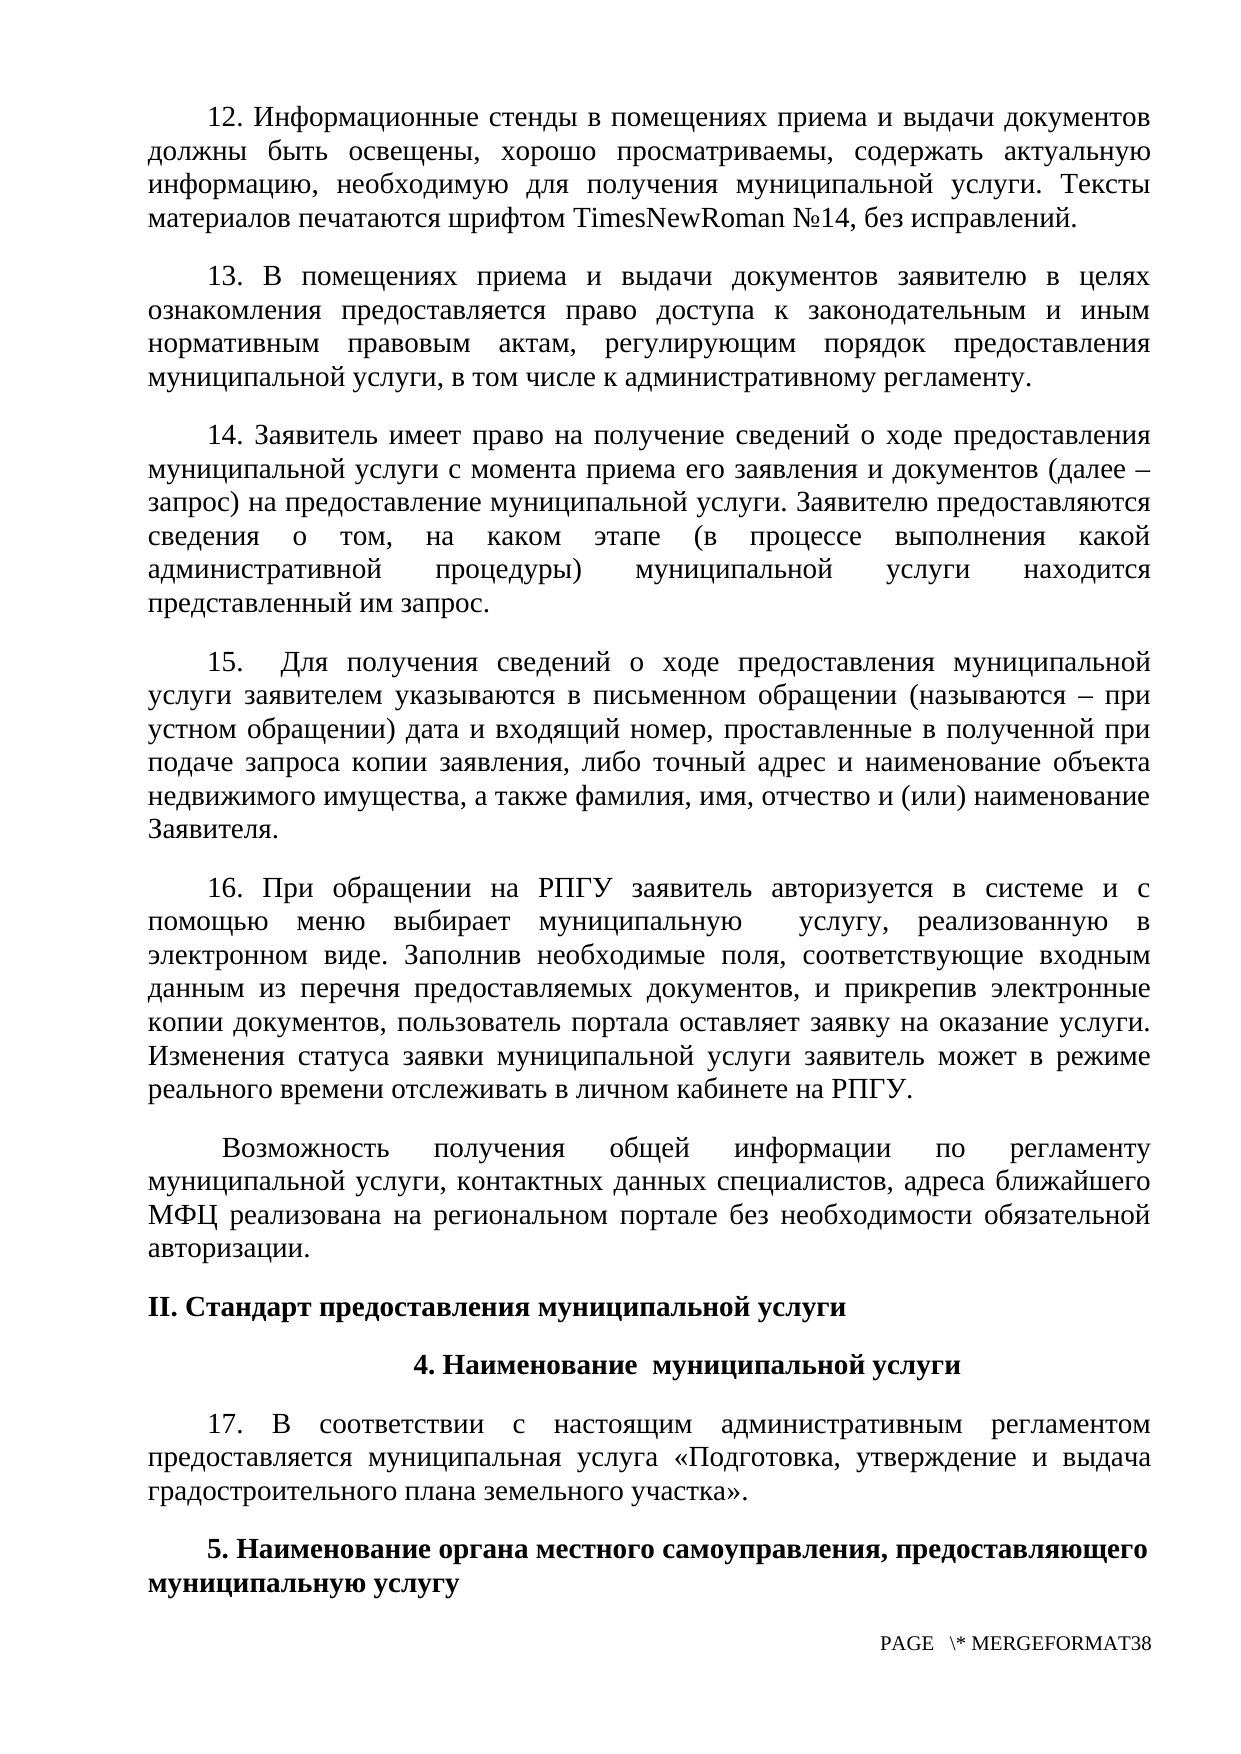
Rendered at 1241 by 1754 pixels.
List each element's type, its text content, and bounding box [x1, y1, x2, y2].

text 4. Наименование муниципальной услуги [148, 1347, 1152, 1381]
text 16. При обращении на РПГУ заявитель авторизуется в системе и с помощью меню выбирает муниципальную услугу, реализованную в электронном виде. Заполнив необходимые поля, соответствующие входным данным из перечня предоставляемых документов, и прикрепив электронные копии документов, пользователь портала оставляет заявку на оказание услуги. Изменения статуса заявки муниципальной услуги заявитель может в режиме реального времени отслеживать в личном кабинете на РПГУ. [148, 870, 1152, 1105]
text 13. В помещениях приема и выдачи документов заявителю в целях ознакомления предоставляется право доступа к законодательным и иным нормативным правовым актам, регулирующим порядок предоставления муниципальной услуги, в том числе к административному регламенту. [148, 258, 1152, 392]
text 14. Заявитель имеет право на получение сведений о ходе предоставления муниципальной услуги с момента приема его заявления и документов (далее – запрос) на предоставление муниципальной услуги. Заявителю предоставляются сведения о том, на каком этапе (в процессе выполнения какой административной процедуры) муниципальной услуги находится представленный им запрос. [148, 417, 1152, 619]
text 15. Для получения сведений о ходе предоставления муниципальной услуги заявителем указываются в письменном обращении (называются – при устном обращении) дата и входящий номер, проставленные в полученной при подаче запроса копии заявления, либо точный адрес и наименование объекта недвижимого имущества, а также фамилия, имя, отчество и (или) наименование Заявителя. [148, 644, 1152, 845]
text II. Стандарт предоставления муниципальной услуги [148, 1289, 1152, 1322]
text 5. Наименование органа местного самоуправления, предоставляющего муниципальную услугу [148, 1532, 1152, 1599]
text 17. В соответствии с настоящим административным регламентом предоставляется муниципальная услуга «Подготовка, утверждение и выдача градостроительного плана земельного участка». [148, 1406, 1152, 1507]
text 12. Информационные стенды в помещениях приема и выдачи документов должны быть освещены, хорошо просматриваемы, содержать актуальную информацию, необходимую для получения муниципальной услуги. Тексты материалов печатаются шрифтом TimesNewRoman №14, без исправлений. [148, 99, 1152, 233]
text Возможность получения общей информации по регламенту муниципальной услуги, контактных данных специалистов, адреса ближайшего МФЦ реализована на региональном портале без необходимости обязательной авторизации. [148, 1130, 1152, 1264]
